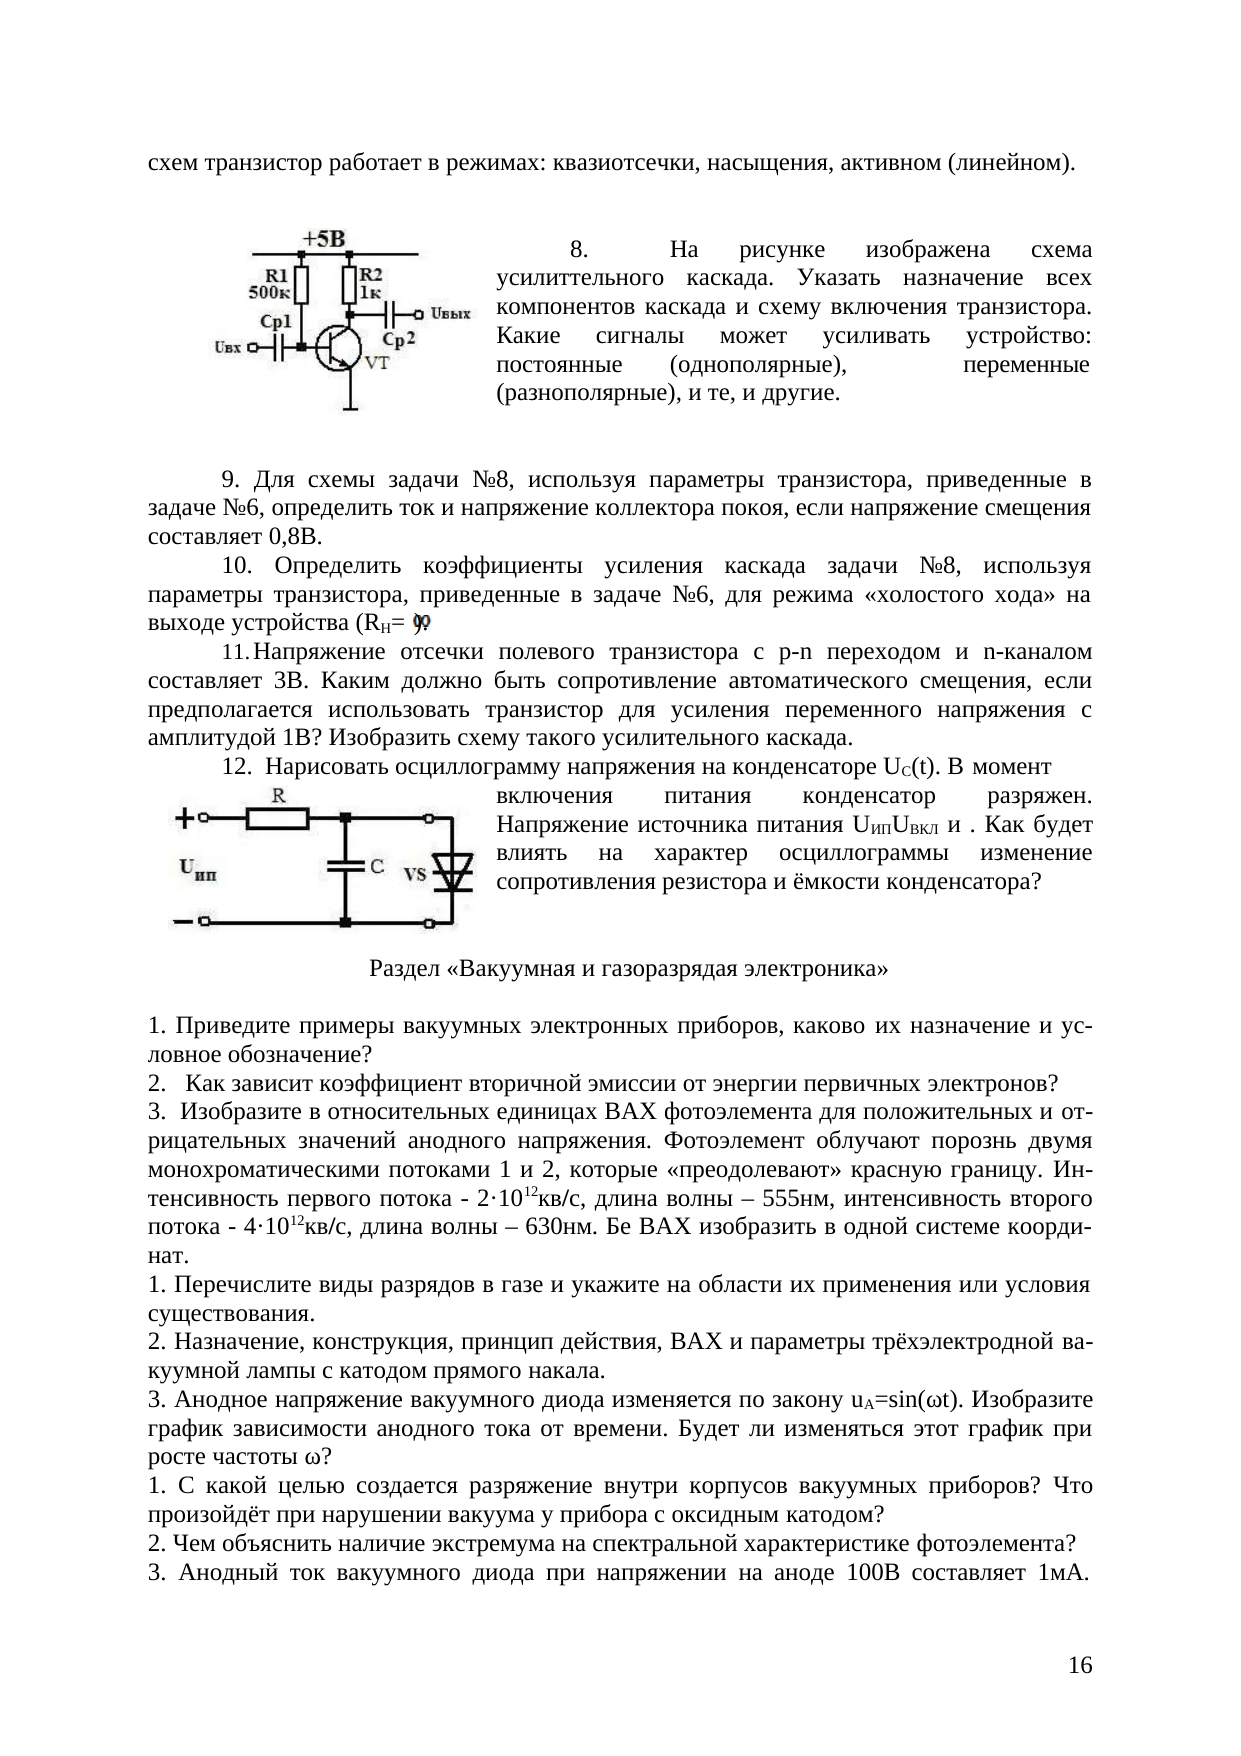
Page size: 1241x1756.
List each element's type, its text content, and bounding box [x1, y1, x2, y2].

list Назначение, конструкция, принцип действия, ВАХ и параметры трёхэлектродной ва- куумной лампы с катодом прямого накала. [148, 1326, 1093, 1384]
list Чем объяснить наличие экстремума на спектральной характеристике фотоэлемента? [148, 1528, 1132, 1557]
list Анодное напряжение вакуумного диода изменяется по закону uА=sin(ωt). Изобразите график зависимости анодного тока от времени. Будет ли изменяться этот график при росте частоты ω? [148, 1384, 1093, 1470]
list Перечислите виды разрядов в газе и укажите на области их применения или условия существования. [148, 1269, 1092, 1326]
text Раздел «Вакуумная и газоразрядая электроника» [240, 953, 1017, 981]
picture [207, 228, 478, 417]
list Определить коэффициенты усиления каскада задачи №8, используя параметры транзистора, приведенные в задаче №6, для режима «холостого хода» на выходе устройства (RН= ). [148, 550, 1092, 636]
list На рисунке изображена схема усилиттельного каскада. Указать назначение всех компонентов каскада и схему включения транзистора. Какие сигналы может усиливать устройство: постоянные (однополярные), переменные (разнополярные), и те, и другие. [496, 234, 1093, 406]
text включения питания конденсатор разряжен. Напряжение источника питания UИПUВКЛ и . Как будет влиять на характер осциллограммы изменение сопротивления резистора и ёмкости конденсатора? [496, 780, 1093, 895]
list Напряжение отсечки полевого транзистора с p-n переходом и n-каналом составляет 3В. Каким должно быть сопротивление автоматического смещения, если предполагается использовать транзистор для усиления переменного напряжения с амплитудой 1В? Изобразить схему такого усилительного каскада. [148, 636, 1093, 751]
list Изобразите в относительных единицах ВАХ фотоэлемента для положительных и от- рицательных значений анодного напряжения. Фотоэлемент облучают порознь двумя монохроматическими потоками 1 и 2, которые «преодолевают» красную границу. Ин- тенсивность первого потока - 2·1012кв/с, длина волны – 555нм, интенсивность второго потока - 4·1012кв/с, длина волны – 630нм. Бе ВАХ изобразить в одной системе коорди- нат. [148, 1096, 1093, 1269]
list Нарисовать осциллограмму напряжения на конденсаторе UC(t). В момент [221, 751, 1132, 780]
text схем транзистор работает в режимах: квазиотсечки, насыщения, активном (линейном). [148, 147, 1132, 176]
list Приведите примеры вакуумных электронных приборов, каково их назначение и ус- ловное обозначение? [148, 1010, 1093, 1068]
list Для схемы задачи №8, используя параметры транзистора, приведенные в задаче №6, определить ток и напряжение коллектора покоя, если напряжение смещения составляет 0,8В. [148, 464, 1092, 550]
picture [168, 786, 478, 934]
list Как зависит коэффициент вторичной эмиссии от энергии первичных электронов? [148, 1068, 1132, 1096]
list С какой целью создается разряжение внутри корпусов вакуумных приборов? Что произойдёт при нарушении вакуума у прибора с оксидным катодом? [148, 1470, 1093, 1528]
list Анодный ток вакуумного диода при напряжении на аноде 100В составляет 1мА. [148, 1557, 1132, 1586]
